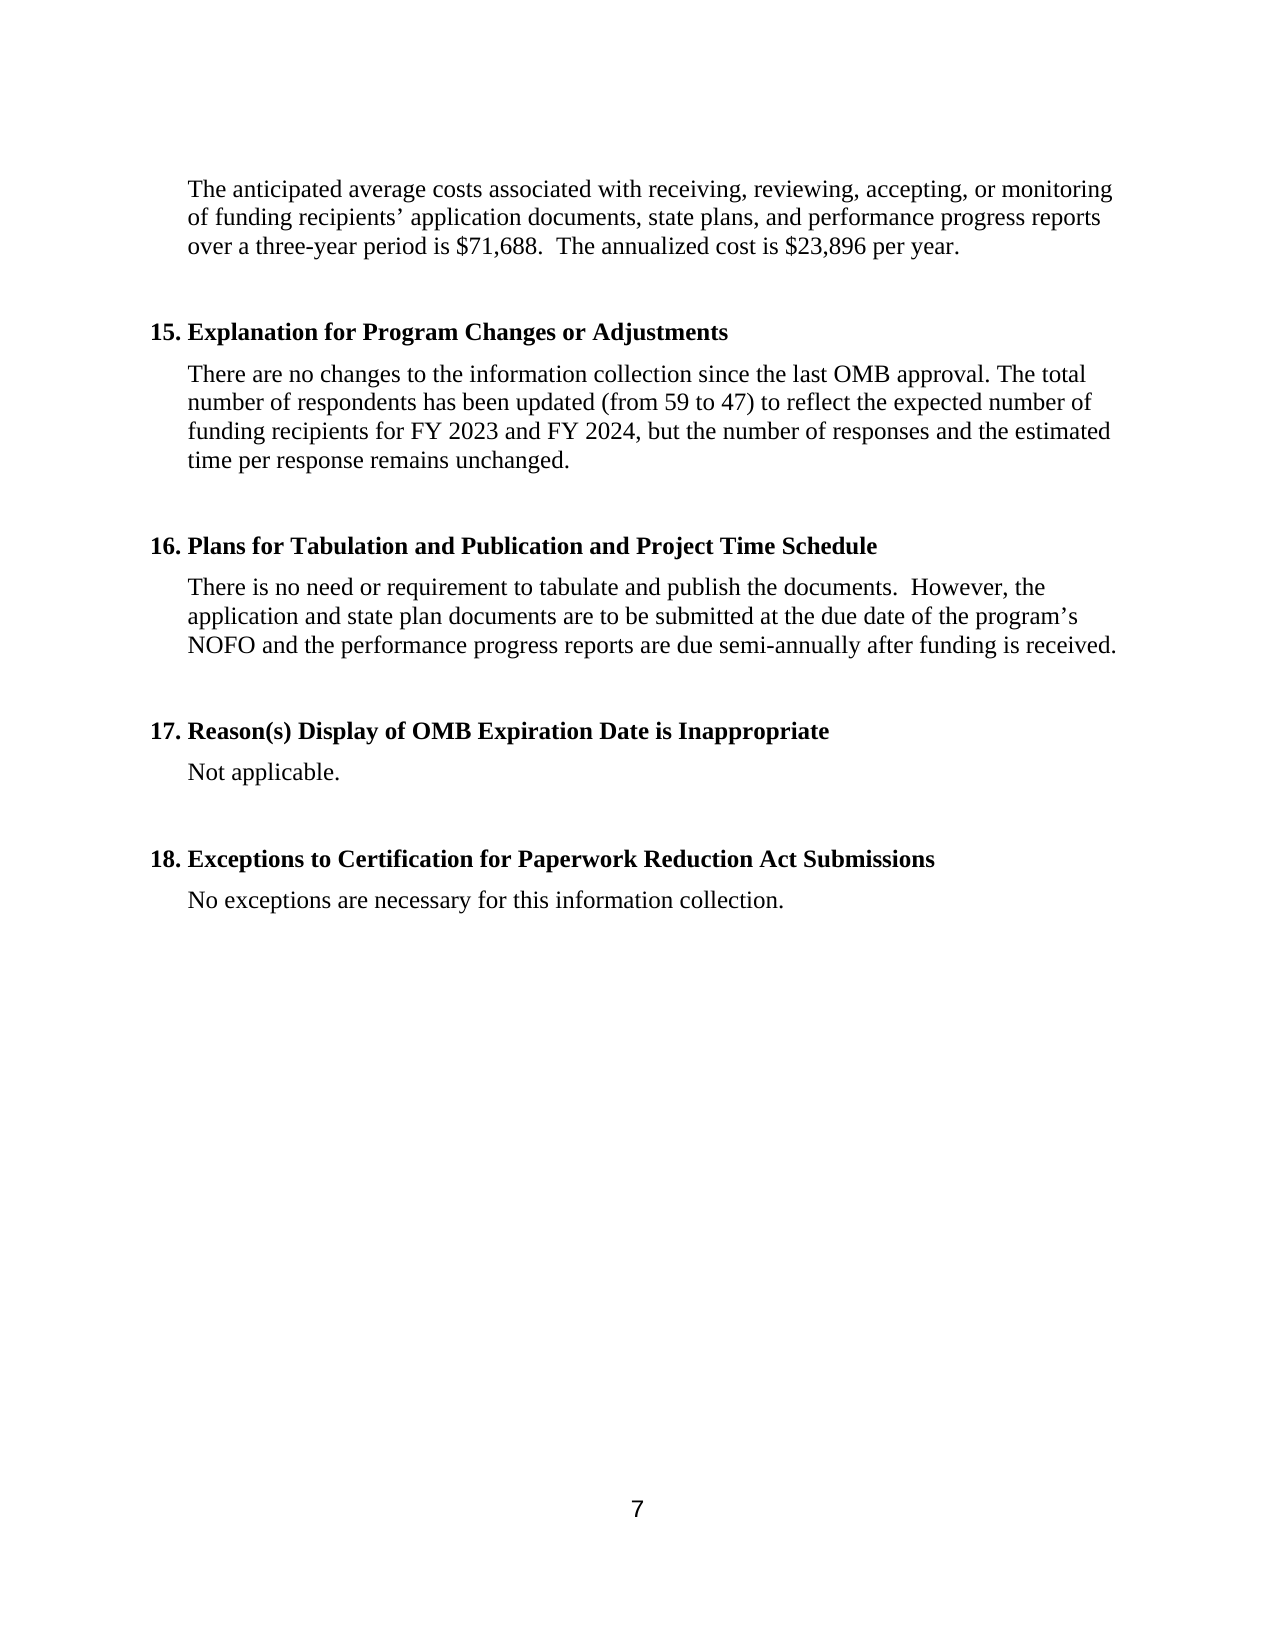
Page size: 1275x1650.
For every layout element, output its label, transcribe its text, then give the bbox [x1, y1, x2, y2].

list Reason(s) Display of OMB Expiration Date is Inappropriate [150, 716, 1125, 745]
text There is no need or requirement to tabulate and publish the documents. However, the application and state plan documents are to be submitted at the due date of the program’s NOFO and the performance progress reports are due semi-annually after funding is received. [187, 572, 1125, 659]
list Explanation for Program Changes or Adjustments [150, 317, 1125, 346]
text No exceptions are necessary for this information collection. [187, 885, 1125, 914]
list Plans for Tabulation and Publication and Project Time Schedule [150, 531, 1125, 560]
text Not applicable. [187, 757, 1125, 786]
text The anticipated average costs associated with receiving, reviewing, accepting, or monitoring of funding recipients’ application documents, state plans, and performance progress reports over a three-year period is $71,688. The annualized cost is $23,896 per year. [187, 174, 1125, 260]
text There are no changes to the information collection since the last OMB approval. The total number of respondents has been updated (from 59 to 47) to reflect the expected number of funding recipients for FY 2023 and FY 2024, but the number of responses and the estimated time per response remains unchanged. [187, 359, 1125, 474]
list Exceptions to Certification for Paperwork Reduction Act Submissions [150, 844, 1125, 872]
